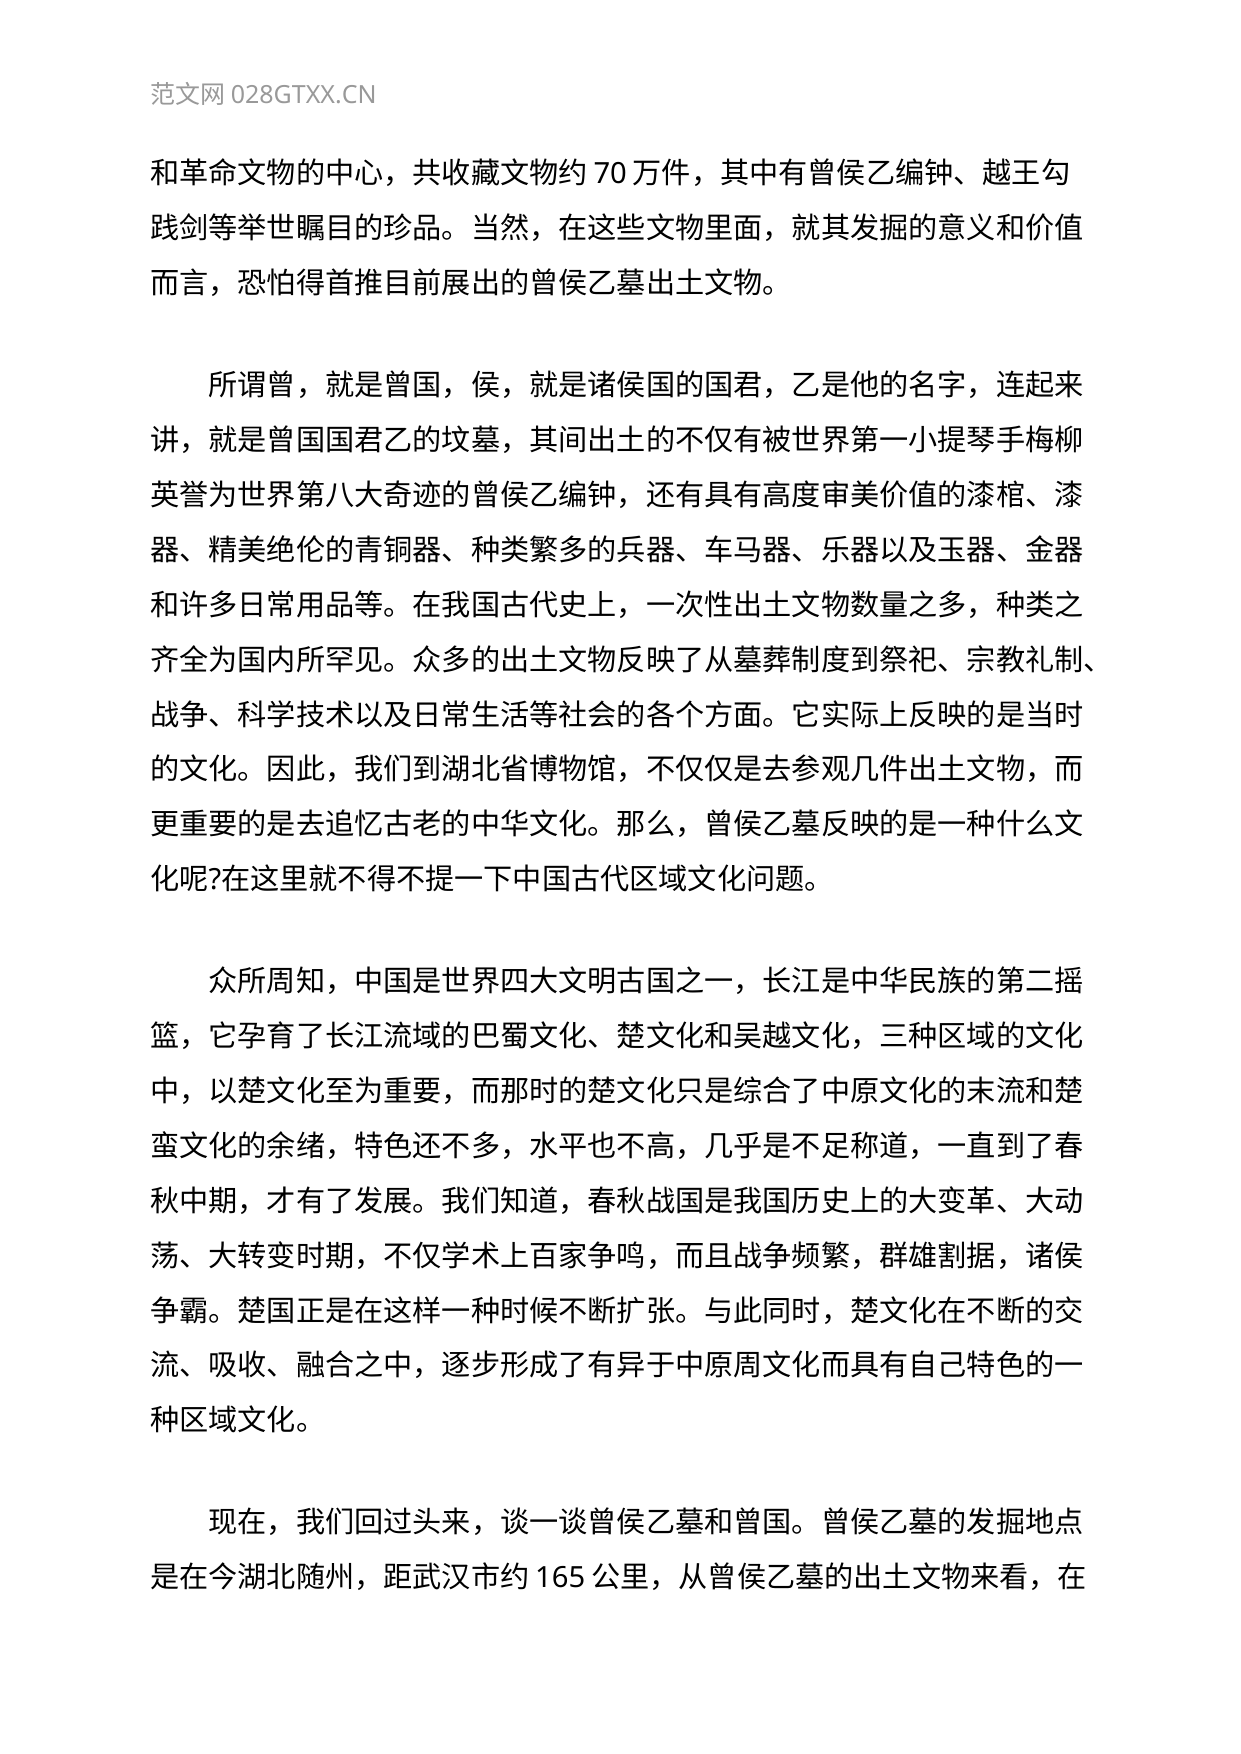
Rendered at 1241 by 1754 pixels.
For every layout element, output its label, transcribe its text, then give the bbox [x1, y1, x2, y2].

text 所谓曾，就是曾国，侯，就是诸侯国的国君，乙是他的名字，连起来讲，就是曾国国君乙的坟墓，其间出土的不仅有被世界第一小提琴手梅柳英誉为世界第八大奇迹的曾侯乙编钟，还有具有高度审美价值的漆棺、漆器、精美绝伦的青铜器、种类繁多的兵器、车马器、乐器以及玉器、金器和许多日常用品等。在我国古代史上，一次性出土文物数量之多，种类之齐全为国内所罕见。众多的出土文物反映了从墓葬制度到祭祀、宗教礼制、战争、科学技术以及日常生活等社会的各个方面。它实际上反映的是当时的文化。因此，我们到湖北省博物馆，不仅仅是去参观几件出土文物，而更重要的是去追忆古老的中华文化。那么，曾侯乙墓反映的是一种什么文化呢?在这里就不得不提一下中国古代区域文化问题。 [150, 362, 1090, 898]
text 众所周知，中国是世界四大文明古国之一，长江是中华民族的第二摇篮，它孕育了长江流域的巴蜀文化、楚文化和吴越文化，三种区域的文化中，以楚文化至为重要，而那时的楚文化只是综合了中原文化的末流和楚蛮文化的余绪，特色还不多，水平也不高，几乎是不足称道，一直到了春秋中期，才有了发展。我们知道，春秋战国是我国历史上的大变革、大动荡、大转变时期，不仅学术上百家争鸣，而且战争频繁，群雄割据，诸侯争霸。楚国正是在这样一种时候不断扩张。与此同时，楚文化在不断的交流、吸收、融合之中，逐步形成了有异于中原周文化而具有自己特色的一种区域文化。 [150, 958, 1090, 1439]
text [150, 150, 1090, 302]
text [150, 1499, 1090, 1596]
